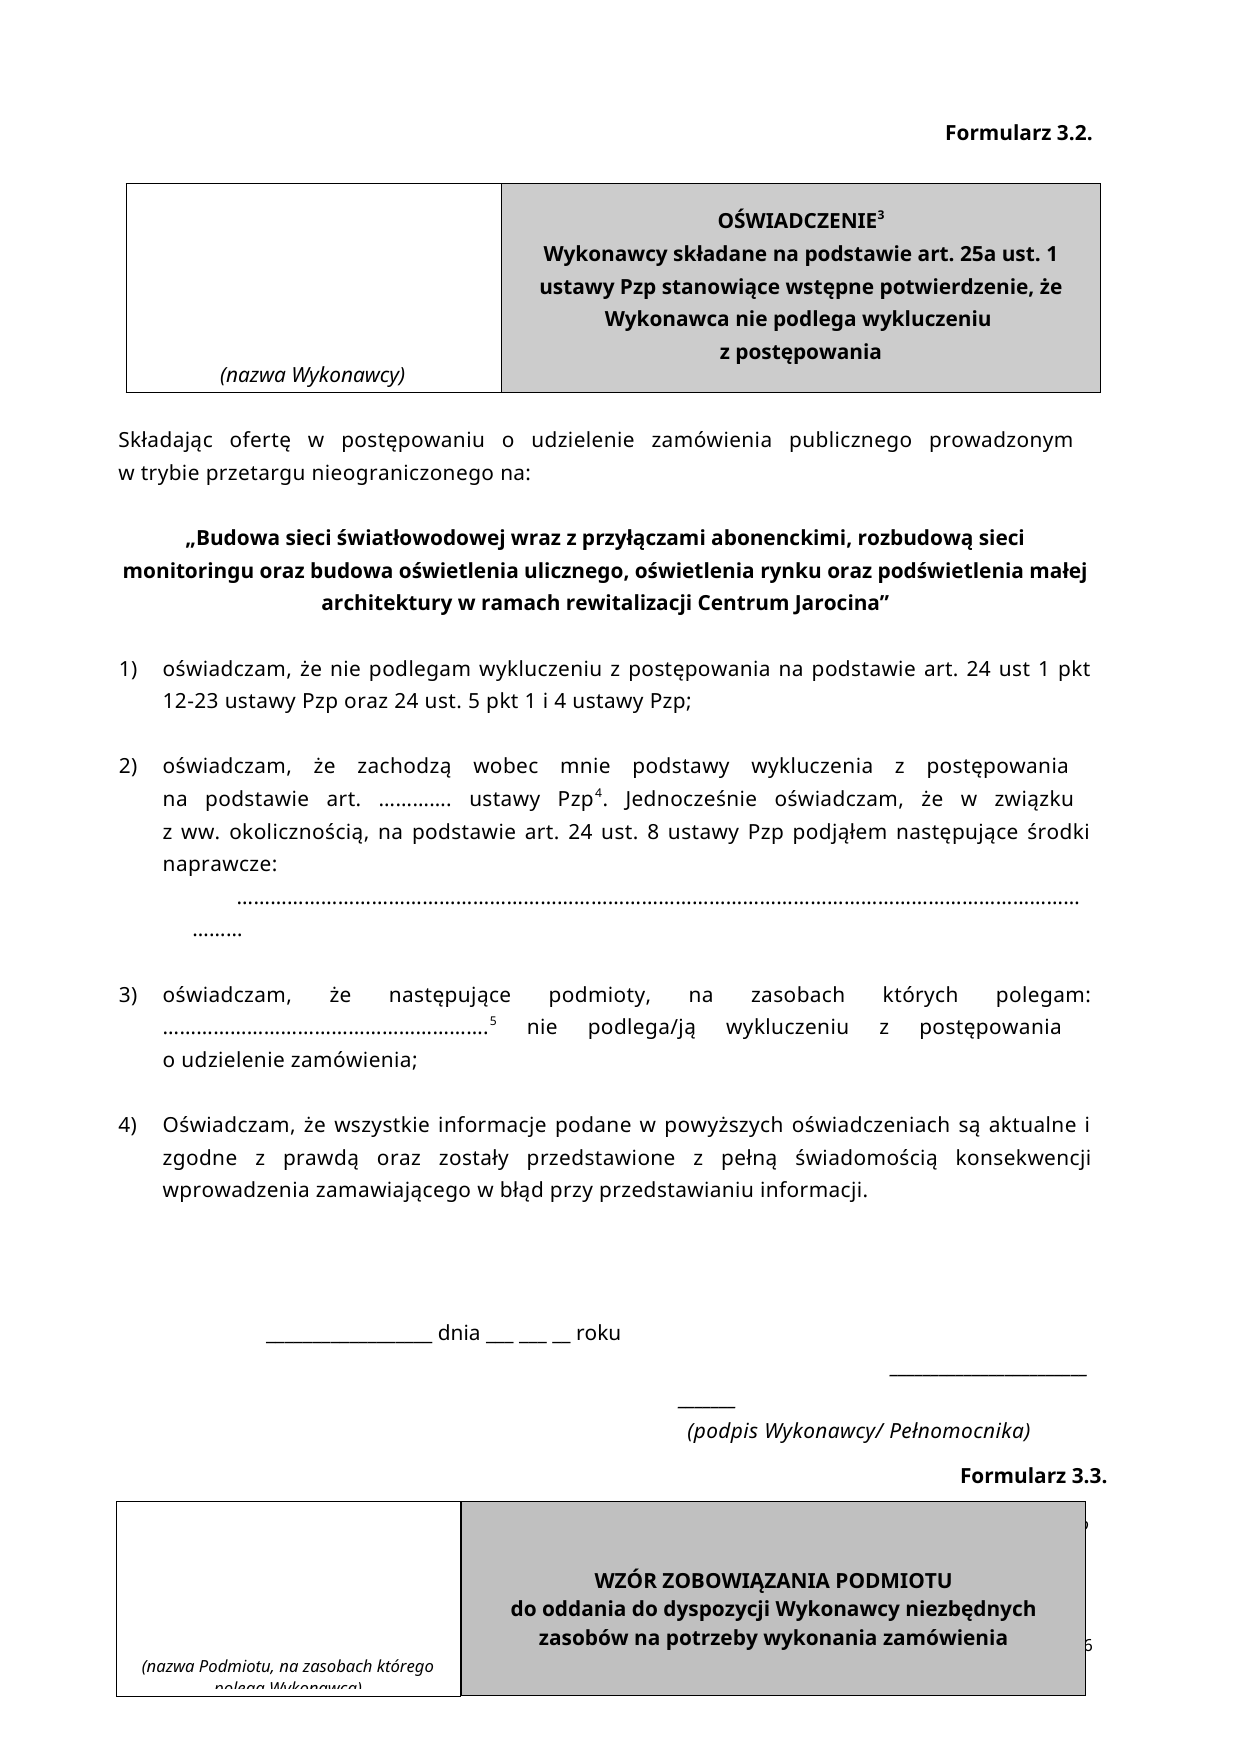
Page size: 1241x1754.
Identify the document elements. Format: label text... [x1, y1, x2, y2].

text _______________________________ [561, 1351, 1092, 1412]
text Składając ofertę w postępowaniu o udzielenie zamówienia publicznego prowadzonym w trybie przetargu nieograniczonego na: [118, 426, 1092, 487]
text „Budowa sieci światłowodowej wraz z przyłączami abonenckimi, rozbudową sieci monitoringu oraz budowa oświetlenia ulicznego, oświetlenia rynku oraz podświetlenia małej architektury w ramach rewitalizacji Centrum Jarocina” [118, 523, 1092, 617]
table_header (nazwa Wykonawcy) [127, 184, 501, 392]
text …………………………………………………………………………………………………………………………………………… [192, 882, 1092, 943]
text Formularz 3.2. [118, 118, 1092, 147]
list oświadczam, że nie podlegam wykluczeniu z postępowania na podstawie art. 24 ust 1 pkt 12-23 ustawy Pzp oraz 24 ust. 5 pkt 1 i 4 ustawy Pzp; [118, 654, 1092, 715]
text __________________ dnia ___ ___ __ roku [192, 1318, 1092, 1347]
list Oświadczam, że wszystkie informacje podane w powyższych oświadczeniach są aktualne i zgodne z prawdą oraz zostały przedstawione z pełną świadomością konsekwencji wprowadzenia zamawiającego w błąd przy przedstawianiu informacji. [118, 1110, 1092, 1204]
list oświadczam, że następujące podmioty, na zasobach których polegam: …………………………………………………. nie podlega/ją wykluczeniu z postępowania o udzielenie zamówienia; [118, 980, 1092, 1073]
list oświadczam, że zachodzą wobec mnie podstawy wykluczenia z postępowania na podstawie art. …………. ustawy Pzp. Jednocześnie oświadczam, że w związku z ww. okolicznością, na podstawie art. 24 ust. 8 ustawy Pzp podjąłem następujące środki naprawcze: [118, 752, 1092, 878]
text Formularz 3.3. [118, 1461, 1107, 1490]
text (podpis Wykonawcy/ Pełnomocnika) [413, 1416, 1092, 1444]
table_header OŚWIADCZENIE Wykonawcy składane na podstawie art. 25a ust. 1 ustawy Pzp stanowiące wstępne potwierdzenie, że Wykonawca nie podlega wykluczeniu z postępowania [502, 184, 1100, 392]
